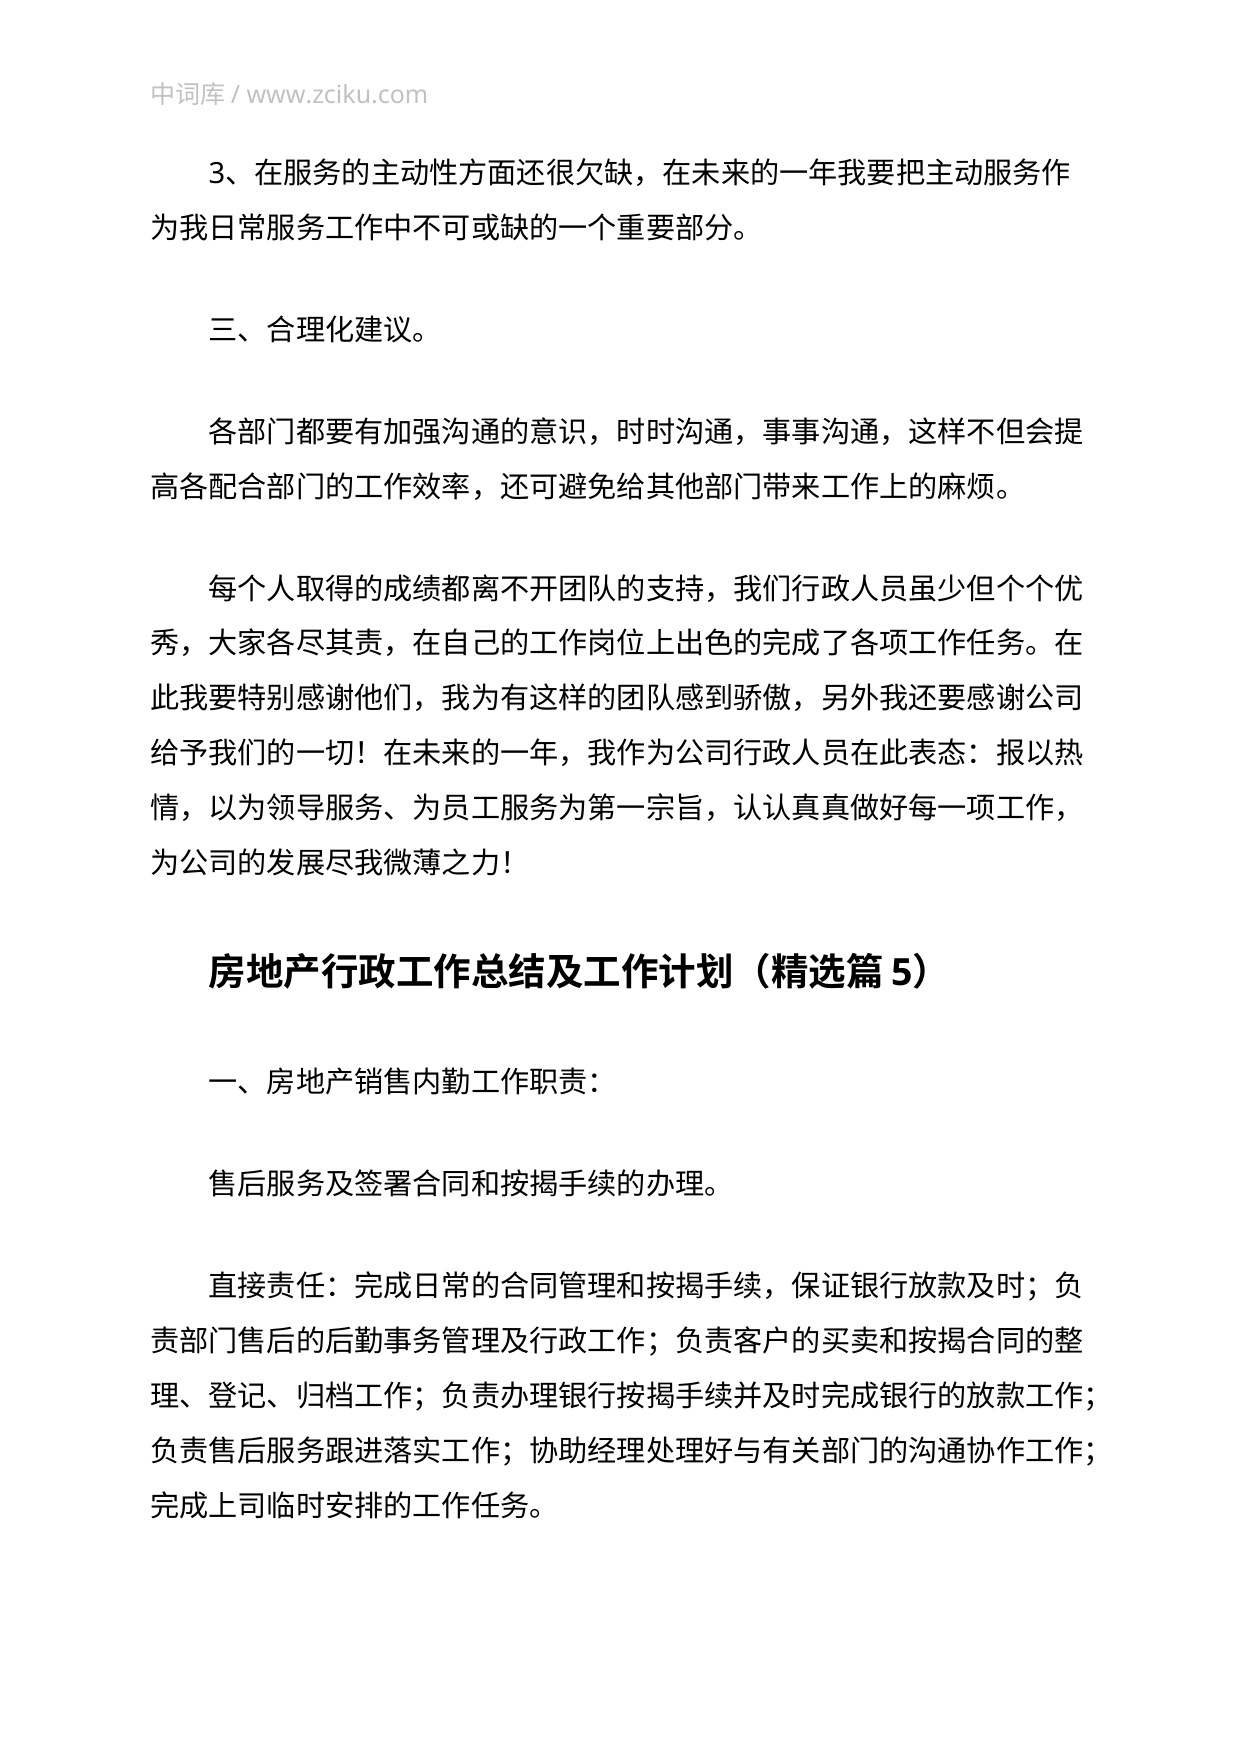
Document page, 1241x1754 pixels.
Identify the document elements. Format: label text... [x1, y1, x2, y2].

text 每个人取得的成绩都离不开团队的支持，我们行政人员虽少但个个优秀，大家各尽其责，在自己的工作岗位上出色的完成了各项工作任务。在此我要特别感谢他们，我为有这样的团队感到骄傲，另外我还要感谢公司给予我们的一切！在未来的一年，我作为公司行政人员在此表态：报以热情，以为领导服务、为员工服务为第一宗旨，认认真真做好每一项工作，为公司的发展尽我微薄之力！ [150, 565, 1090, 882]
text 直接责任：完成日常的合同管理和按揭手续，保证银行放款及时；负责部门售后的后勤事务管理及行政工作；负责客户的买卖和按揭合同的整理、登记、归档工作；负责办理银行按揭手续并及时完成银行的放款工作；负责售后服务跟进落实工作；协助经理处理好与有关部门的沟通协作工作；完成上司临时安排的工作任务。 [150, 1263, 1090, 1524]
text 各部门都要有加强沟通的意识，时时沟通，事事沟通，这样不但会提高各配合部门的工作效率，还可避免给其他部门带来工作上的麻烦。 [150, 408, 1090, 506]
text 售后服务及签署合同和按揭手续的办理。 [150, 1161, 1090, 1203]
text 房地产行政工作总结及工作计划（精选篇5） [150, 941, 1090, 996]
text 一、房地产销售内勤工作职责： [150, 1059, 1090, 1101]
text 3、在服务的主动性方面还很欠缺，在未来的一年我要把主动服务作为我日常服务工作中不可或缺的一个重要部分。 [150, 150, 1090, 247]
text 三、合理化建议。 [150, 307, 1090, 349]
